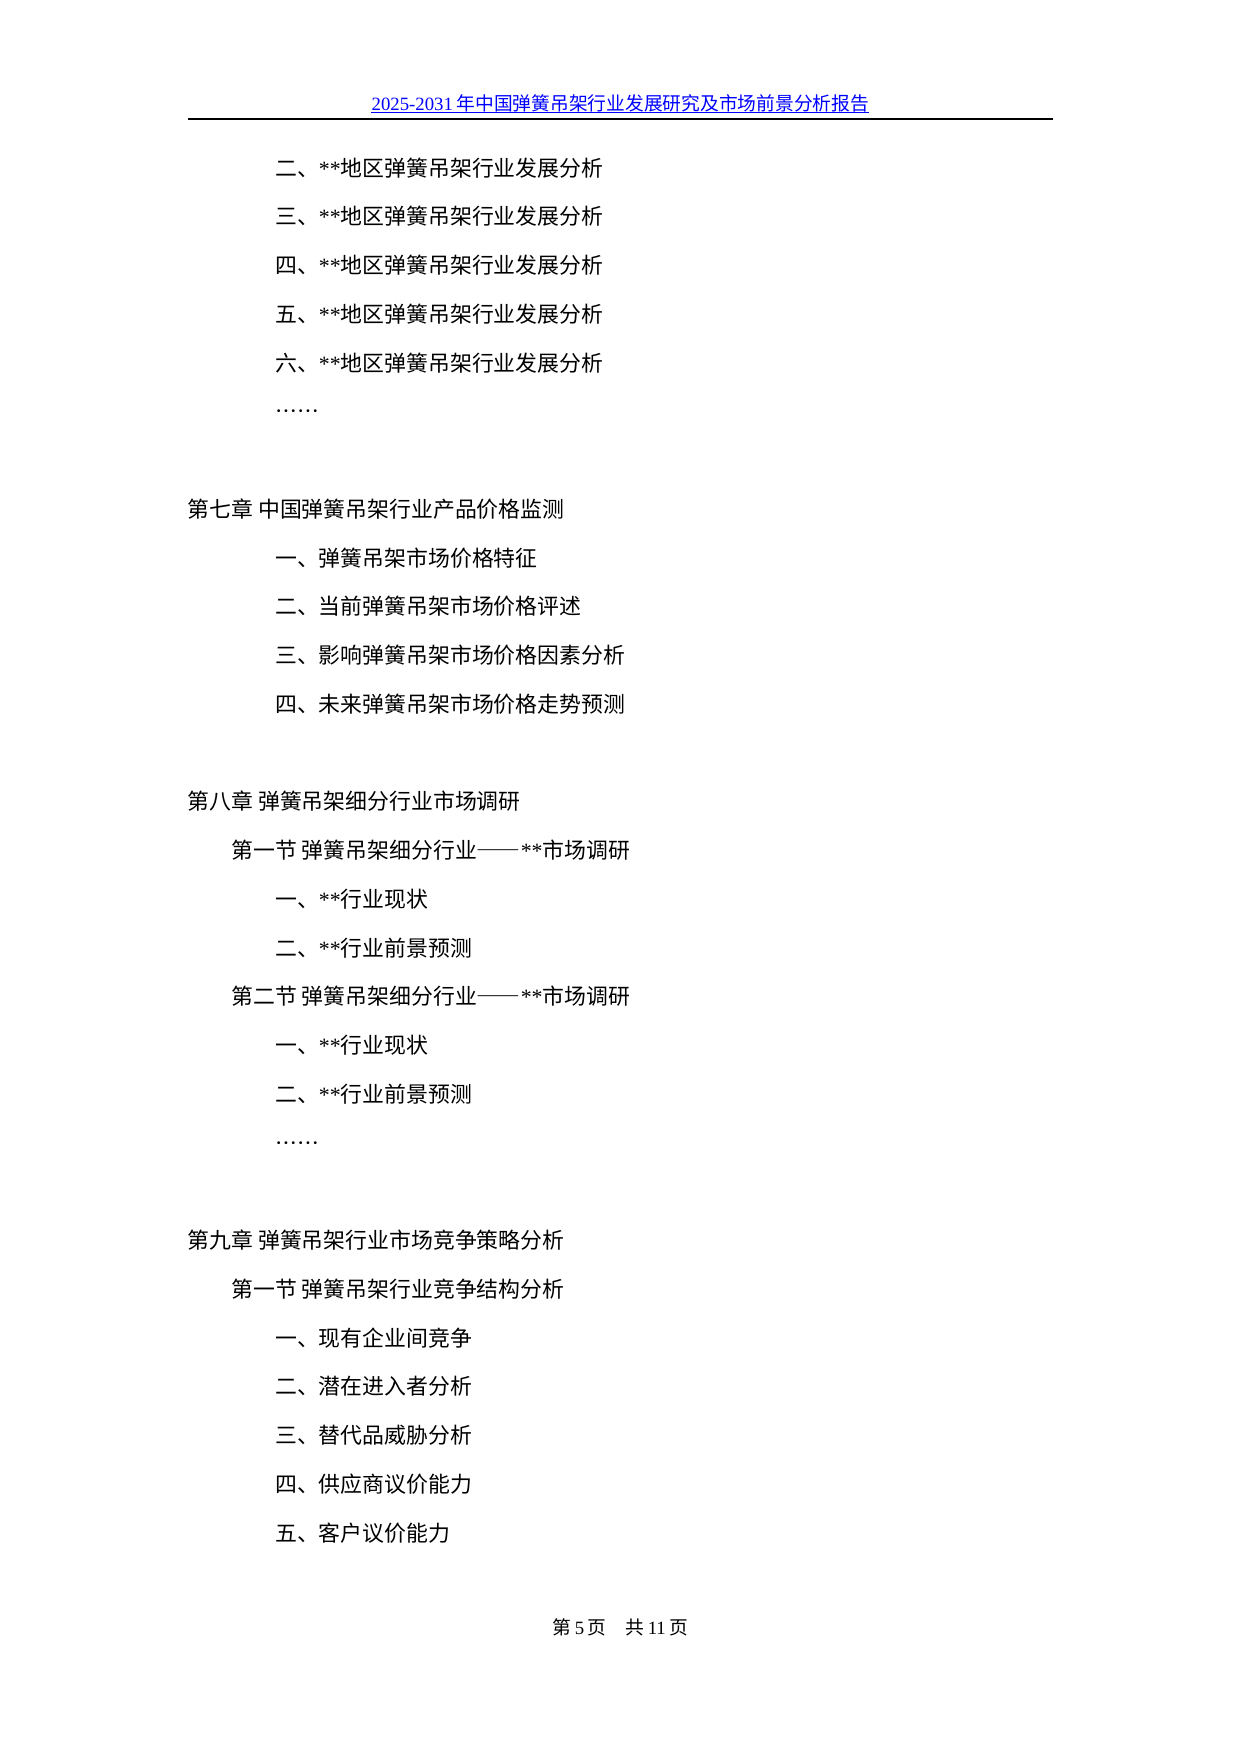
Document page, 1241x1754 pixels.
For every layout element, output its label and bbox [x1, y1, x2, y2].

text [187, 150, 1053, 1548]
